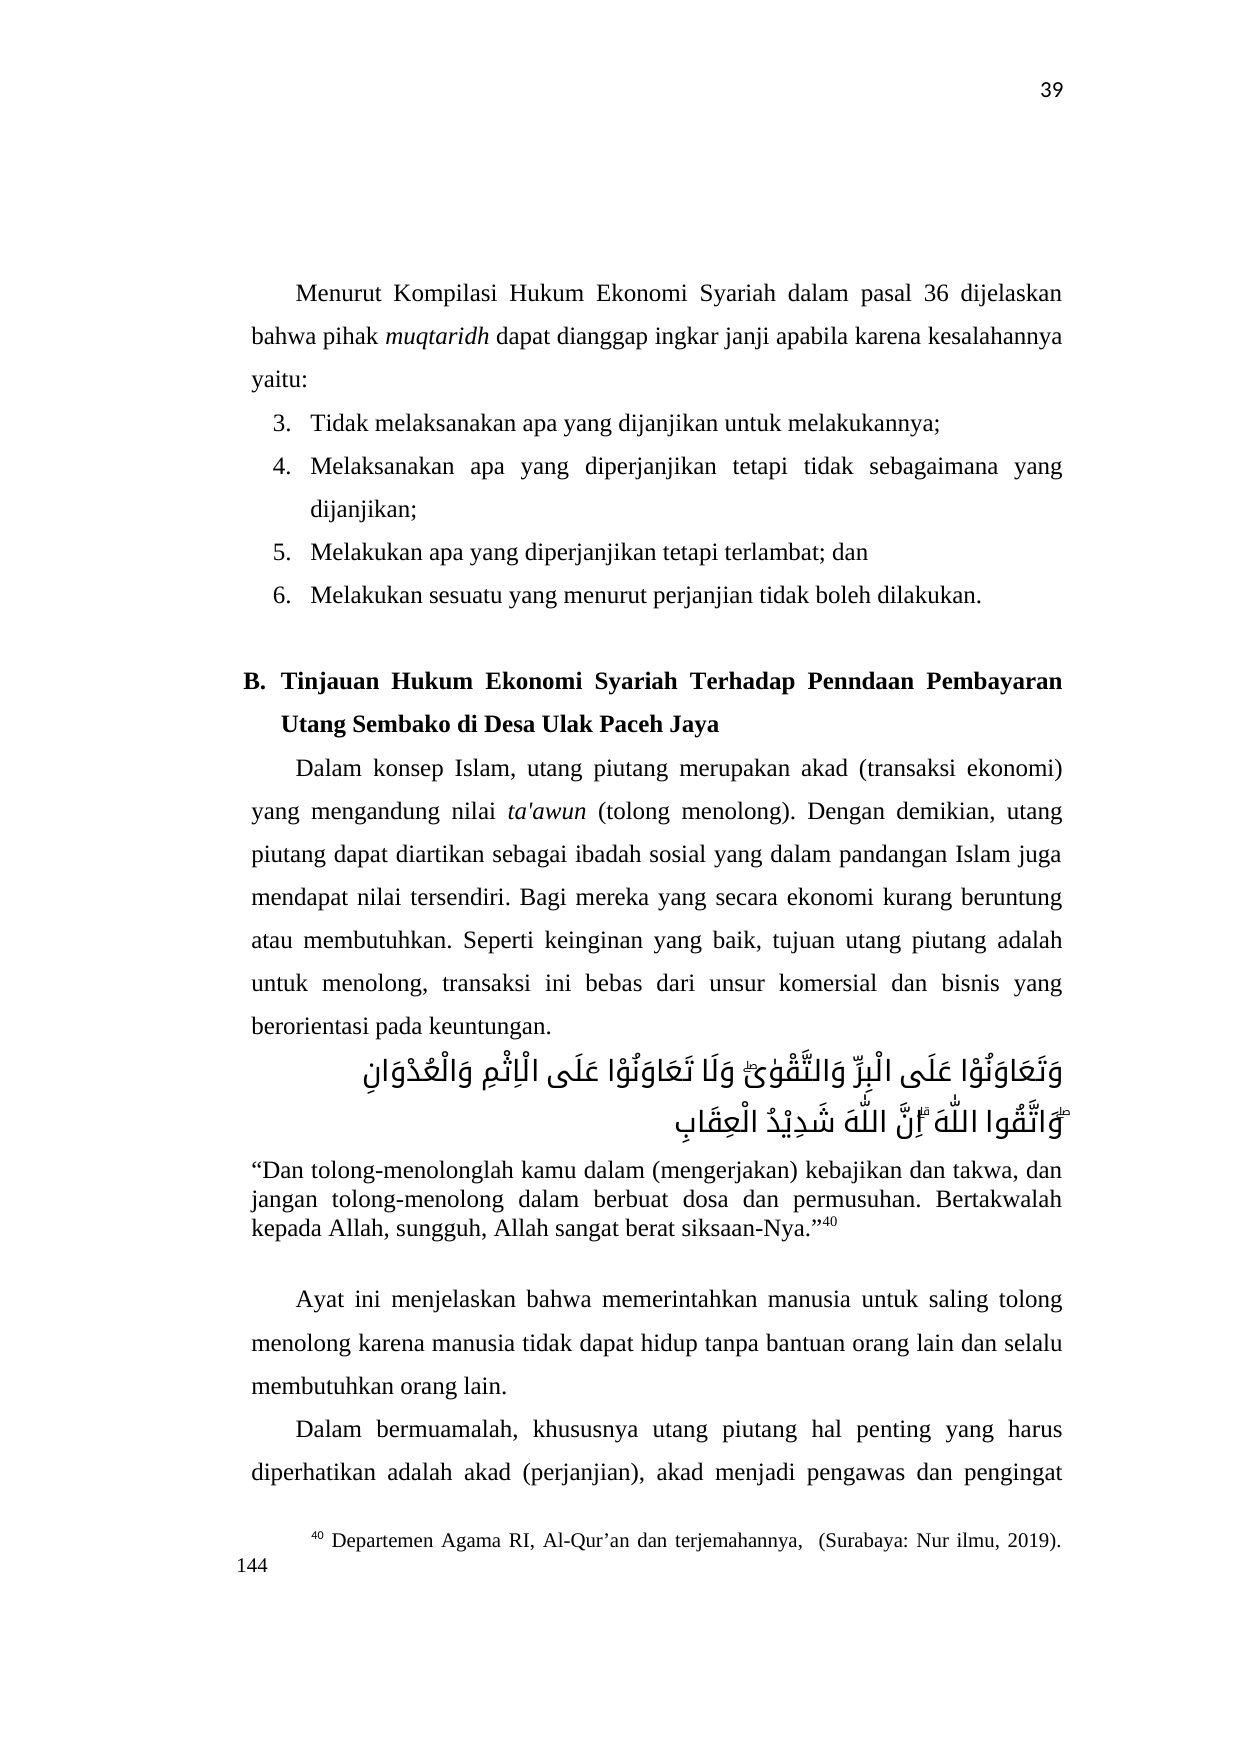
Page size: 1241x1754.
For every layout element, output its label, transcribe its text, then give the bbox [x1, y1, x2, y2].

list Melakukan sesuatu yang menurut perjanjian tidak boleh dilakukan. [273, 580, 1063, 609]
list Menurut Kompilasi Hukum Ekonomi Syariah dalam pasal 36 dijelaskan bahwa pihak muqtaridh dapat dianggap ingkar janji apabila karena kesalahannya yaitu: [251, 278, 1063, 393]
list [251, 1414, 1063, 1486]
list “Dan tolong-menolonglah kamu dalam (mengerjakan) kebajikan dan takwa, dan jangan tolong-menolong dalam berbuat dosa dan permusuhan. Bertakwalah kepada Allah, sungguh, Allah sangat berat siksaan-Nya.” [251, 1155, 1063, 1241]
list Ayat ini menjelaskan bahwa memerintahkan manusia untuk saling tolong menolong karena manusia tidak dapat hidup tanpa bantuan orang lain dan selalu membutuhkan orang lain. [251, 1284, 1063, 1399]
list Tinjauan Hukum Ekonomi Syariah Terhadap Penndaan Pembayaran Utang Sembako di Desa Ulak Paceh Jaya [243, 666, 1063, 738]
list Tidak melaksanakan apa yang dijanjikan untuk melakukannya; [273, 408, 1063, 436]
list Melakukan apa yang diperjanjikan tetapi terlambat; dan [273, 537, 1063, 566]
list Dalam konsep Islam, utang piutang merupakan akad (transaksi ekonomi) yang mengandung nilai ta'awun (tolong menolong). Dengan demikian, utang piutang dapat diartikan sebagai ibadah sosial yang dalam pandangan Islam juga mendapat nilai tersendiri. Bagi mereka yang secara ekonomi kurang beruntung atau membutuhkan. Seperti keinginan yang baik, tujuan utang piutang adalah untuk menolong, transaksi ini bebas dari unsur komersial dan bisnis yang berorientasi pada keuntungan. [251, 753, 1063, 1040]
list Melaksanakan apa yang diperjanjikan tetapi tidak sebagaimana yang dijanjikan; [273, 451, 1063, 523]
list وَتَعَاوَنُوْا عَلَى الْبِرِّ وَالتَّقْوٰىۖ وَلَا تَعَاوَنُوْا عَلَى الْاِثْمِ وَالْعُدْوَانِ ۖوَاتَّقُوا اللّٰهَ ۗاِنَّ اللّٰهَ شَدِيْدُ الْعِقَابِ [251, 1054, 1063, 1138]
